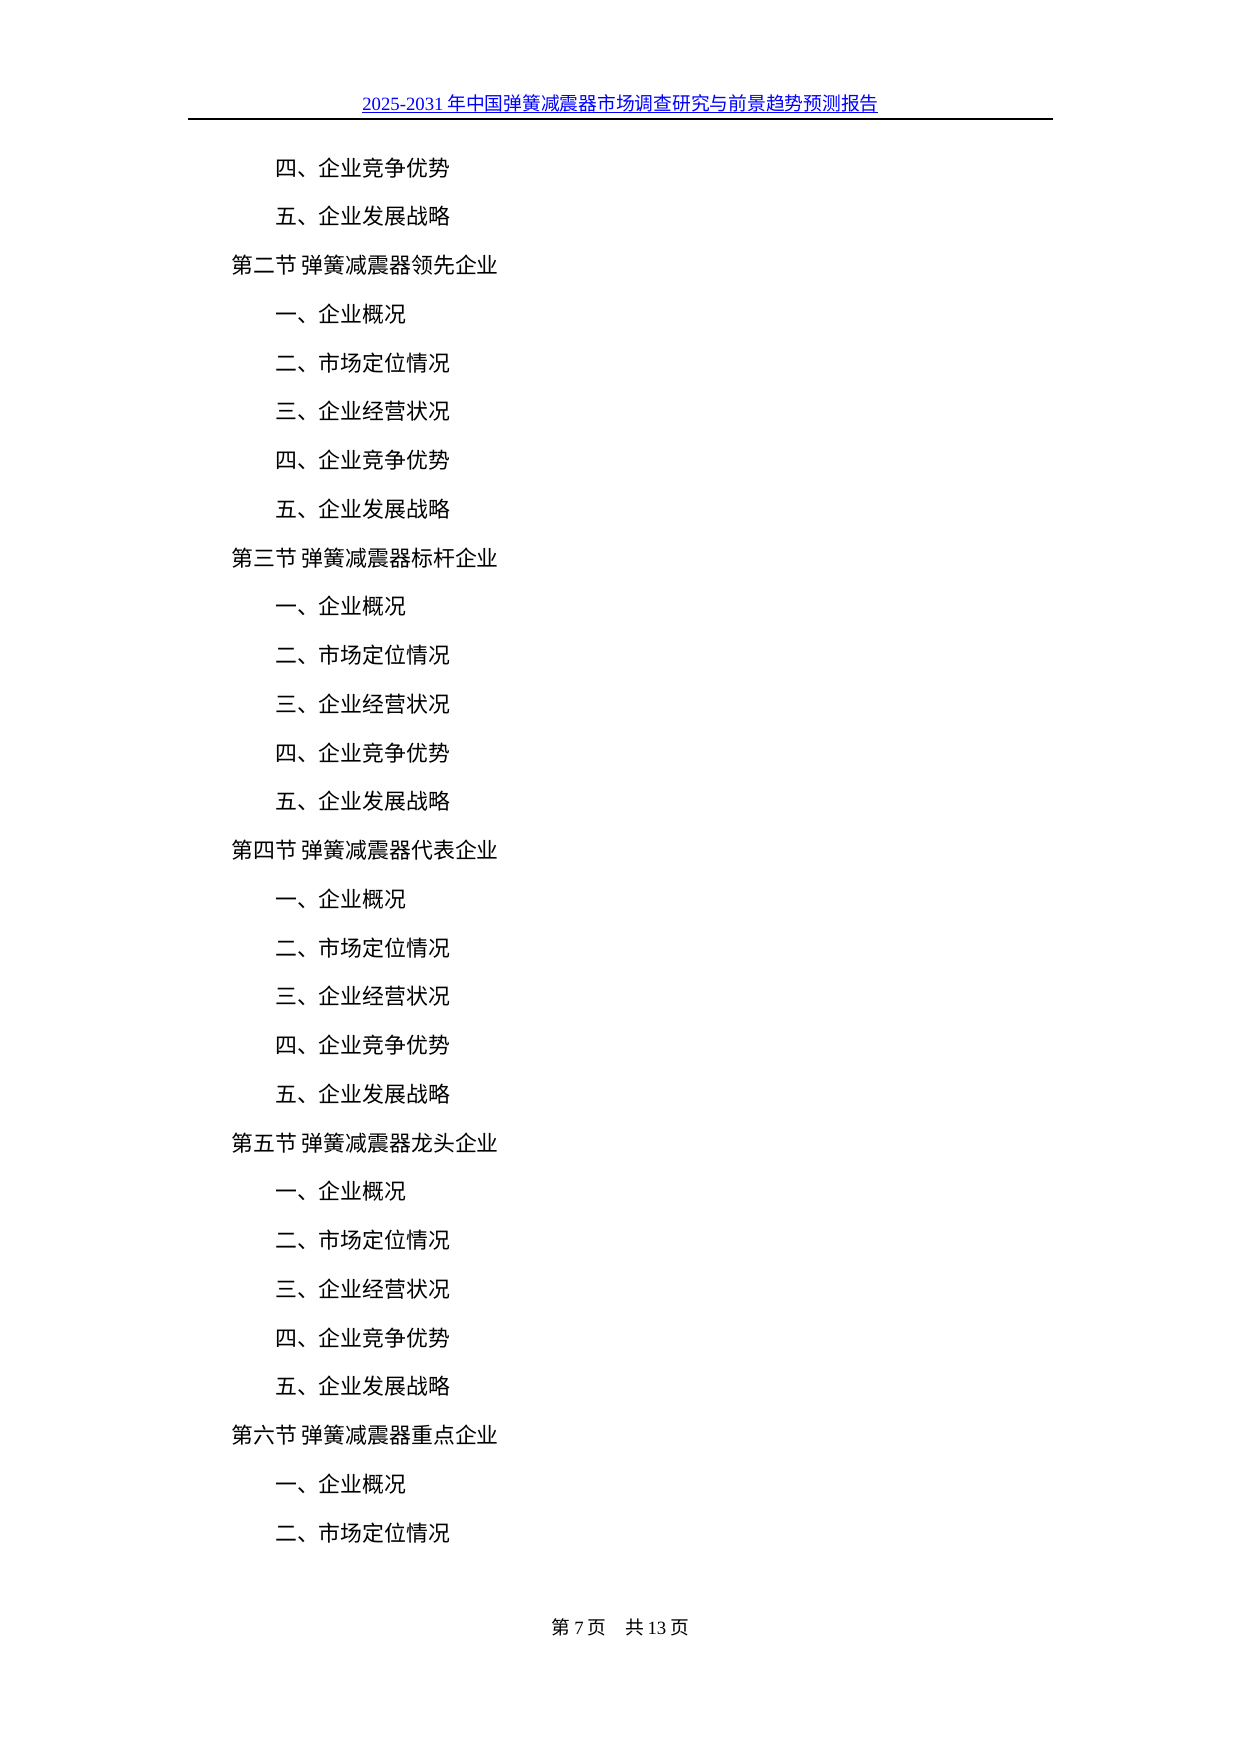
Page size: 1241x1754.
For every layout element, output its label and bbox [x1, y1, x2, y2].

text [187, 150, 1053, 1548]
